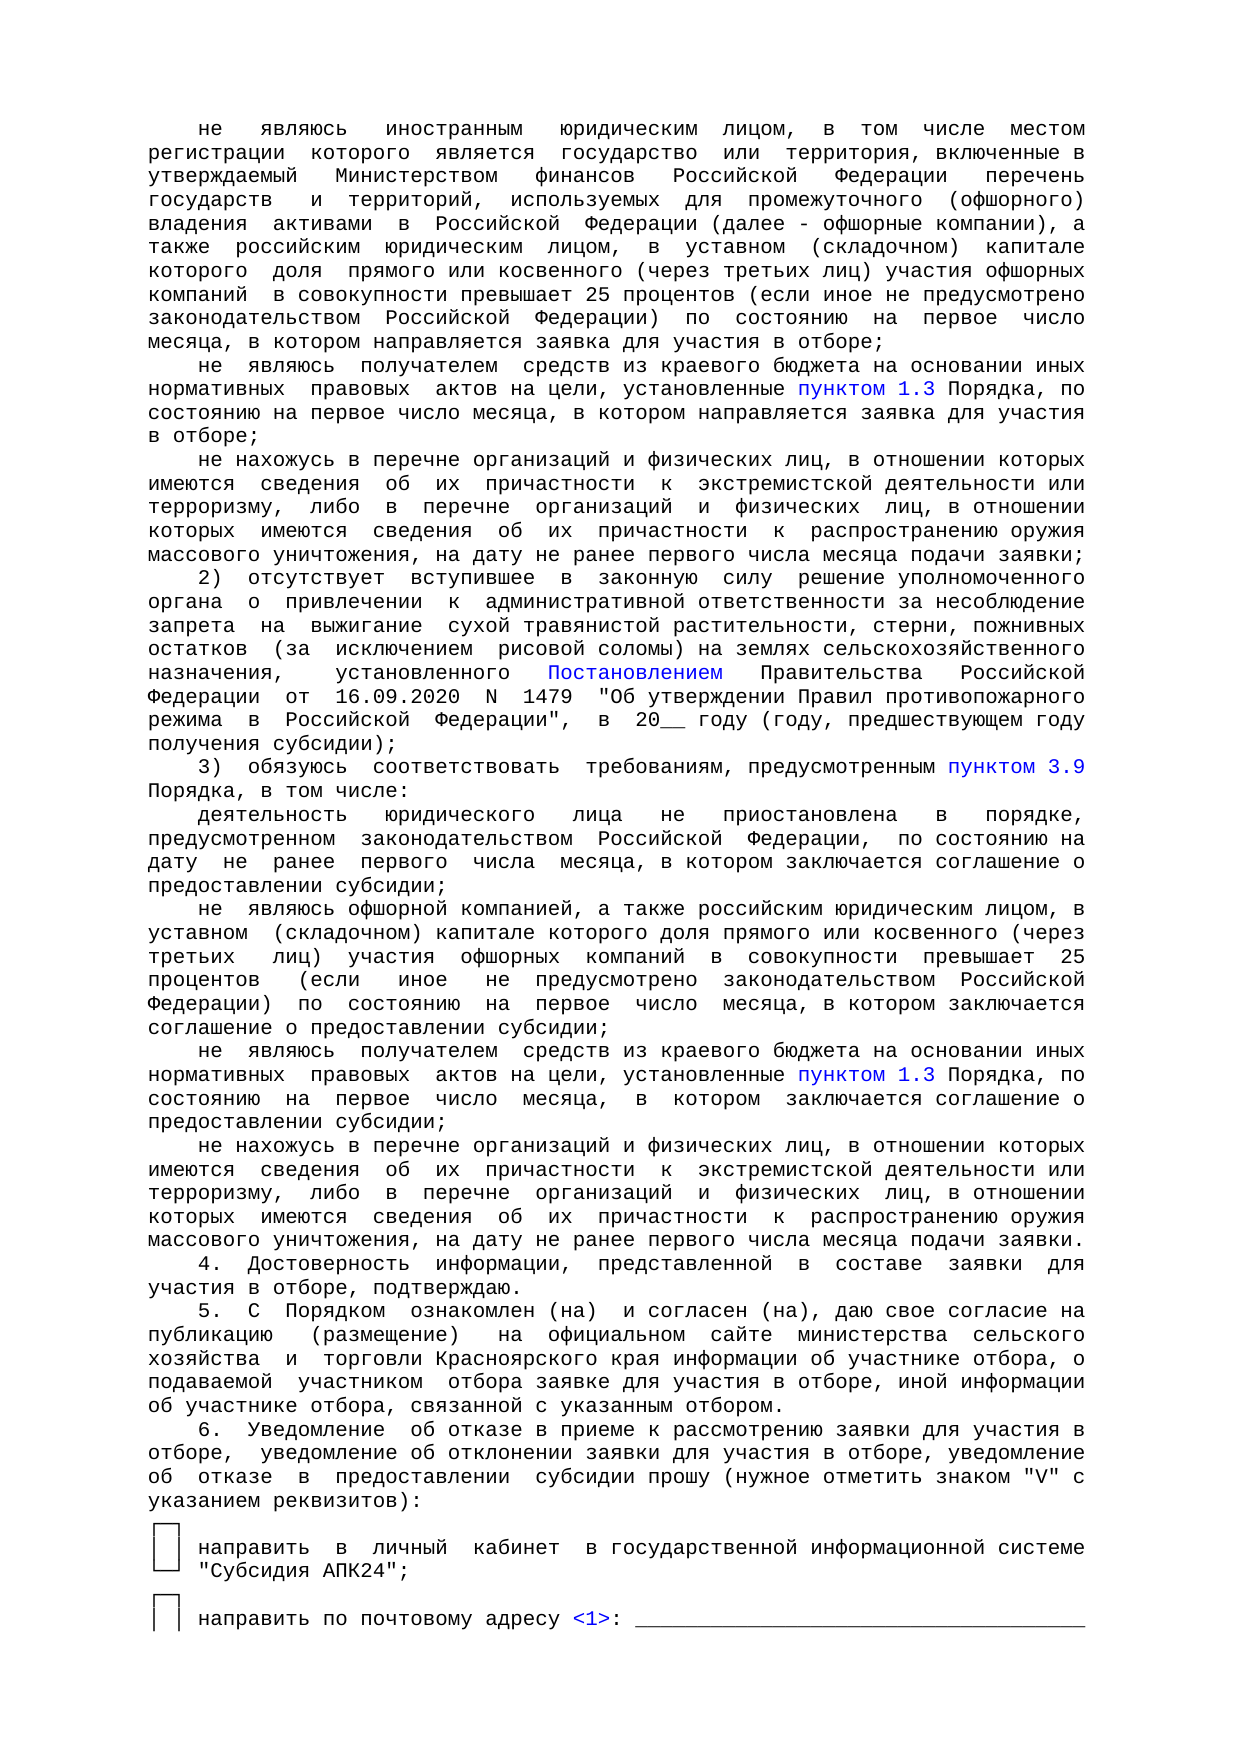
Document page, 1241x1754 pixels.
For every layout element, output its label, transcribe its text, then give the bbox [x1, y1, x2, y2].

text регистрации которого является государство или территория, включенные в [148, 142, 1152, 165]
text подаваемой участником отбора заявке для участия в отборе, иной информации [148, 1371, 1152, 1395]
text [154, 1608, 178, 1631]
text получения субсидии); [148, 733, 1152, 757]
text которых имеются сведения об их причастности к распространению оружия [148, 520, 1152, 544]
text хозяйства и торговли Красноярского края информации об участнике отбора, о [148, 1348, 1152, 1371]
text └─┘ "Субсидия АПК24"; [148, 1561, 1152, 1584]
text │ │ направить в личный кабинет в государственной информационной системе [179, 1537, 1152, 1561]
text компаний в совокупности превышает 25 процентов (если иное не предусмотрено [148, 284, 1152, 307]
text нормативных правовых актов на цели, установленные пунктом 1.3 Порядка, по [148, 378, 1152, 402]
text органа о привлечении к административной ответственности за несоблюдение [148, 591, 1152, 615]
text 5. С Порядком ознакомлен (на) и согласен (на), даю свое согласие на [148, 1300, 1152, 1324]
text в отборе; [148, 426, 1152, 449]
text массового уничтожения, на дату не ранее первого числа месяца подачи заявки; [148, 544, 1152, 567]
text также российским юридическим лицом, в уставном (складочном) капитале [148, 236, 1152, 260]
text имеются сведения об их причастности к экстремистской деятельности или [148, 473, 1152, 496]
text законодательством Российской Федерации) по состоянию на первое число [148, 307, 1152, 331]
text уставном (складочном) капитале которого доля прямого или косвенного (через [148, 922, 1152, 946]
text предусмотренном законодательством Российской Федерации, по состоянию на [148, 827, 1152, 851]
text владения активами в Российской Федерации (далее - офшорные компании), а [148, 213, 1152, 236]
text Федерации от 16.09.2020 N 1479 "Об утверждении Правил противопожарного [148, 686, 1152, 709]
text месяца, в котором направляется заявка для участия в отборе; [148, 331, 1152, 354]
text состоянию на первое число месяца, в котором направляется заявка для участия [148, 402, 1152, 426]
text нормативных правовых актов на цели, установленные пунктом 1.3 Порядка, по [148, 1064, 1152, 1088]
text соглашение о предоставлении субсидии; [148, 1017, 1152, 1040]
text массового уничтожения, на дату не ранее первого числа месяца подачи заявки. [148, 1229, 1152, 1253]
text Порядка, в том числе: [148, 780, 1152, 804]
text не являюсь получателем средств из краевого бюджета на основании иных [148, 1040, 1152, 1064]
text назначения, установленного Постановлением Правительства Российской [148, 662, 1152, 686]
text Федерации) по состоянию на первое число месяца, в котором заключается [148, 993, 1152, 1017]
text указанием реквизитов): [148, 1489, 1152, 1513]
text не нахожусь в перечне организаций и физических лиц, в отношении которых [148, 1135, 1152, 1158]
text 2) отсутствует вступившее в законную силу решение уполномоченного [148, 567, 1152, 591]
text терроризму, либо в перечне организаций и физических лиц, в отношении [148, 1182, 1152, 1206]
text публикацию (размещение) на официальном сайте министерства сельского [148, 1324, 1152, 1348]
text участия в отборе, подтверждаю. [148, 1277, 1152, 1300]
text об отказе в предоставлении субсидии прошу (нужное отметить знаком "V" с [148, 1466, 1152, 1489]
text 4. Достоверность информации, представленной в составе заявки для [148, 1253, 1152, 1277]
text третьих лиц) участия офшорных компаний в совокупности превышает 25 [148, 946, 1152, 969]
text терроризму, либо в перечне организаций и физических лиц, в отношении [148, 496, 1152, 520]
text режима в Российской Федерации", в 20__ году (году, предшествующем году [148, 709, 1152, 733]
text дату не ранее первого числа месяца, в котором заключается соглашение о [148, 851, 1152, 875]
text запрета на выжигание сухой травянистой растительности, стерни, пожнивных [148, 615, 1152, 638]
text ┌─┐ [148, 1584, 1152, 1608]
text деятельность юридического лица не приостановлена в порядке, [148, 804, 1152, 827]
text предоставлении субсидии; [148, 875, 1152, 898]
text 3) обязуюсь соответствовать требованиям, предусмотренным пунктом 3.9 [148, 757, 1152, 780]
text отборе, уведомление об отклонении заявки для участия в отборе, уведомление [148, 1442, 1152, 1466]
text не нахожусь в перечне организаций и физических лиц, в отношении которых [148, 449, 1152, 473]
text государств и территорий, используемых для промежуточного (офшорного) [148, 189, 1152, 213]
text предоставлении субсидии; [148, 1111, 1152, 1135]
text │ │ направить по почтовому адресу <1>: ____________________________________ [179, 1608, 1152, 1631]
text имеются сведения об их причастности к экстремистской деятельности или [148, 1158, 1152, 1182]
text не являюсь получателем средств из краевого бюджета на основании иных [148, 354, 1152, 378]
text не являюсь офшорной компанией, а также российским юридическим лицом, в [148, 898, 1152, 922]
text 6. Уведомление об отказе в приеме к рассмотрению заявки для участия в [148, 1419, 1152, 1442]
text которого доля прямого или косвенного (через третьих лиц) участия офшорных [148, 260, 1152, 284]
text которых имеются сведения об их причастности к распространению оружия [148, 1206, 1152, 1229]
text состоянию на первое число месяца, в котором заключается соглашение о [148, 1088, 1152, 1111]
text не являюсь иностранным юридическим лицом, в том числе местом [148, 118, 1152, 142]
text ┌─┐ [148, 1513, 1152, 1537]
text процентов (если иное не предусмотрено законодательством Российской [148, 969, 1152, 993]
text остатков (за исключением рисовой соломы) на землях сельскохозяйственного [148, 638, 1152, 662]
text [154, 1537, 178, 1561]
text утверждаемый Министерством финансов Российской Федерации перечень [148, 165, 1152, 189]
text об участнике отбора, связанной с указанным отбором. [148, 1395, 1152, 1419]
